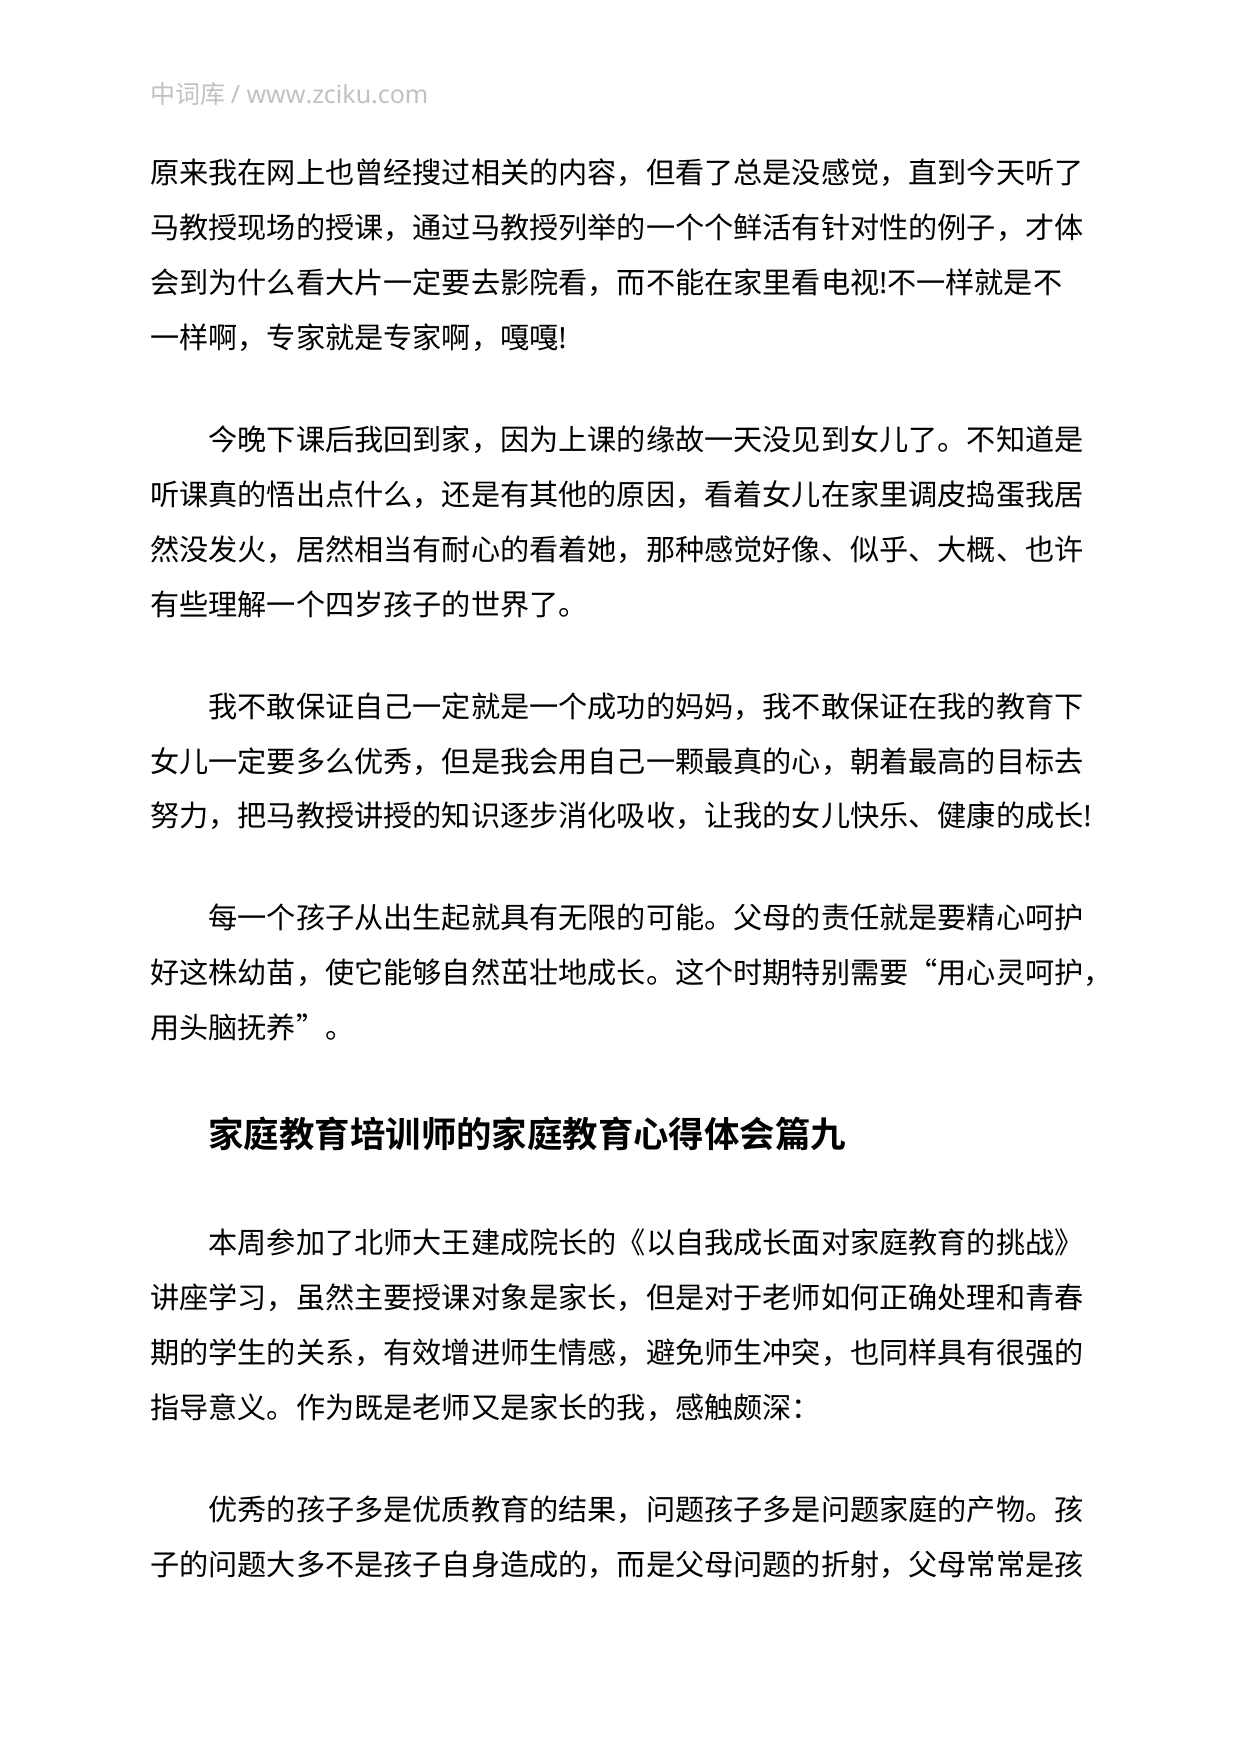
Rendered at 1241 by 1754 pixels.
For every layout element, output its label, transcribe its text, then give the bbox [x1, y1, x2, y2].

text 每一个孩子从出生起就具有无限的可能。父母的责任就是要精心呵护好这株幼苗，使它能够自然茁壮地成长。这个时期特别需要“用心灵呵护，用头脑抚养”。 [150, 895, 1090, 1047]
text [150, 1486, 1090, 1584]
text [150, 150, 1090, 357]
text 家庭教育培训师的家庭教育心得体会篇九 [150, 1107, 1090, 1158]
text 本周参加了北师大王建成院长的《以自我成长面对家庭教育的挑战》讲座学习，虽然主要授课对象是家长，但是对于老师如何正确处理和青春期的学生的关系，有效增进师生情感，避免师生冲突，也同样具有很强的指导意义。作为既是老师又是家长的我，感触颇深： [150, 1220, 1090, 1427]
text 今晚下课后我回到家，因为上课的缘故一天没见到女儿了。不知道是听课真的悟出点什么，还是有其他的原因，看着女儿在家里调皮捣蛋我居然没发火，居然相当有耐心的看着她，那种感觉好像、似乎、大概、也许有些理解一个四岁孩子的世界了。 [150, 417, 1090, 624]
text 我不敢保证自己一定就是一个成功的妈妈，我不敢保证在我的教育下女儿一定要多么优秀，但是我会用自己一颗最真的心，朝着最高的目标去努力，把马教授讲授的知识逐步消化吸收，让我的女儿快乐、健康的成长! [150, 683, 1090, 835]
